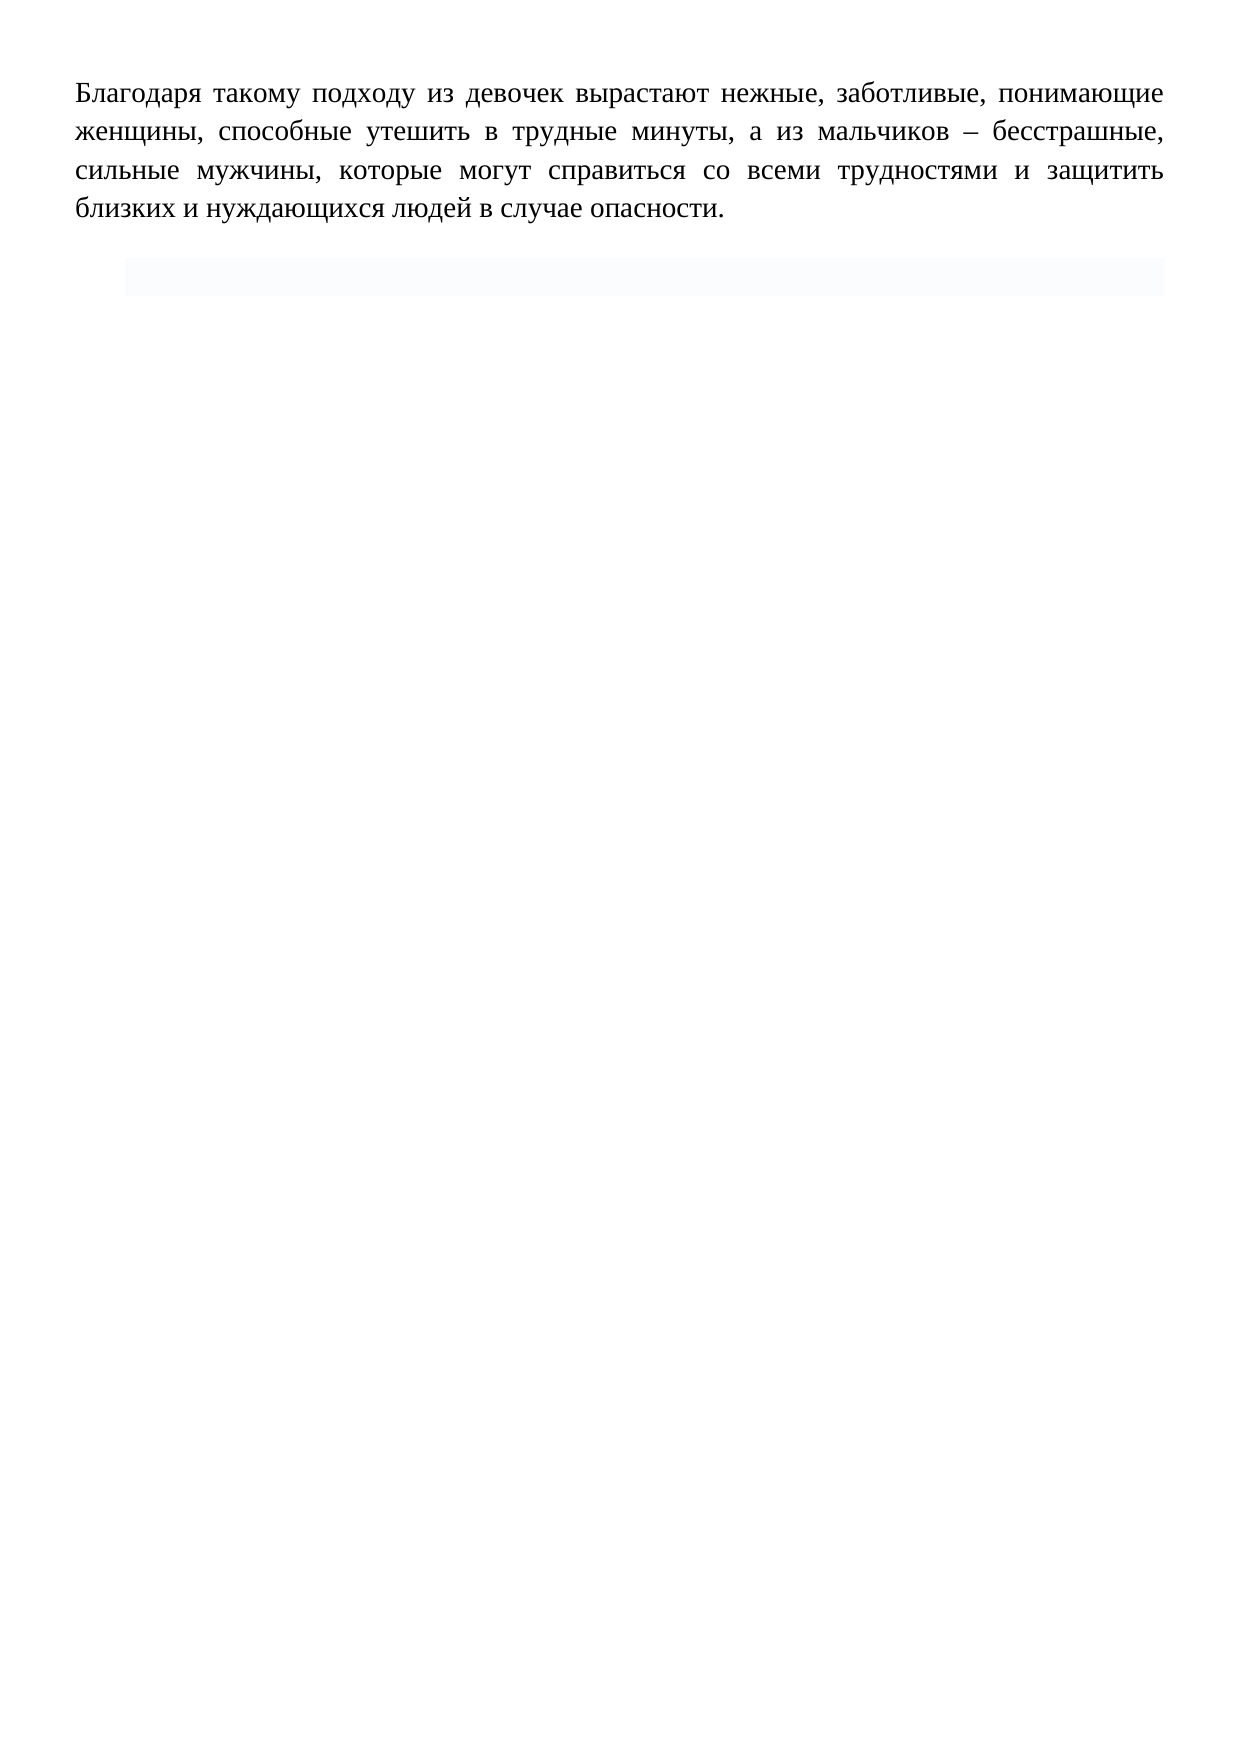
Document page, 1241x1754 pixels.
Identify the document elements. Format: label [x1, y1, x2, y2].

text [75, 75, 1165, 224]
